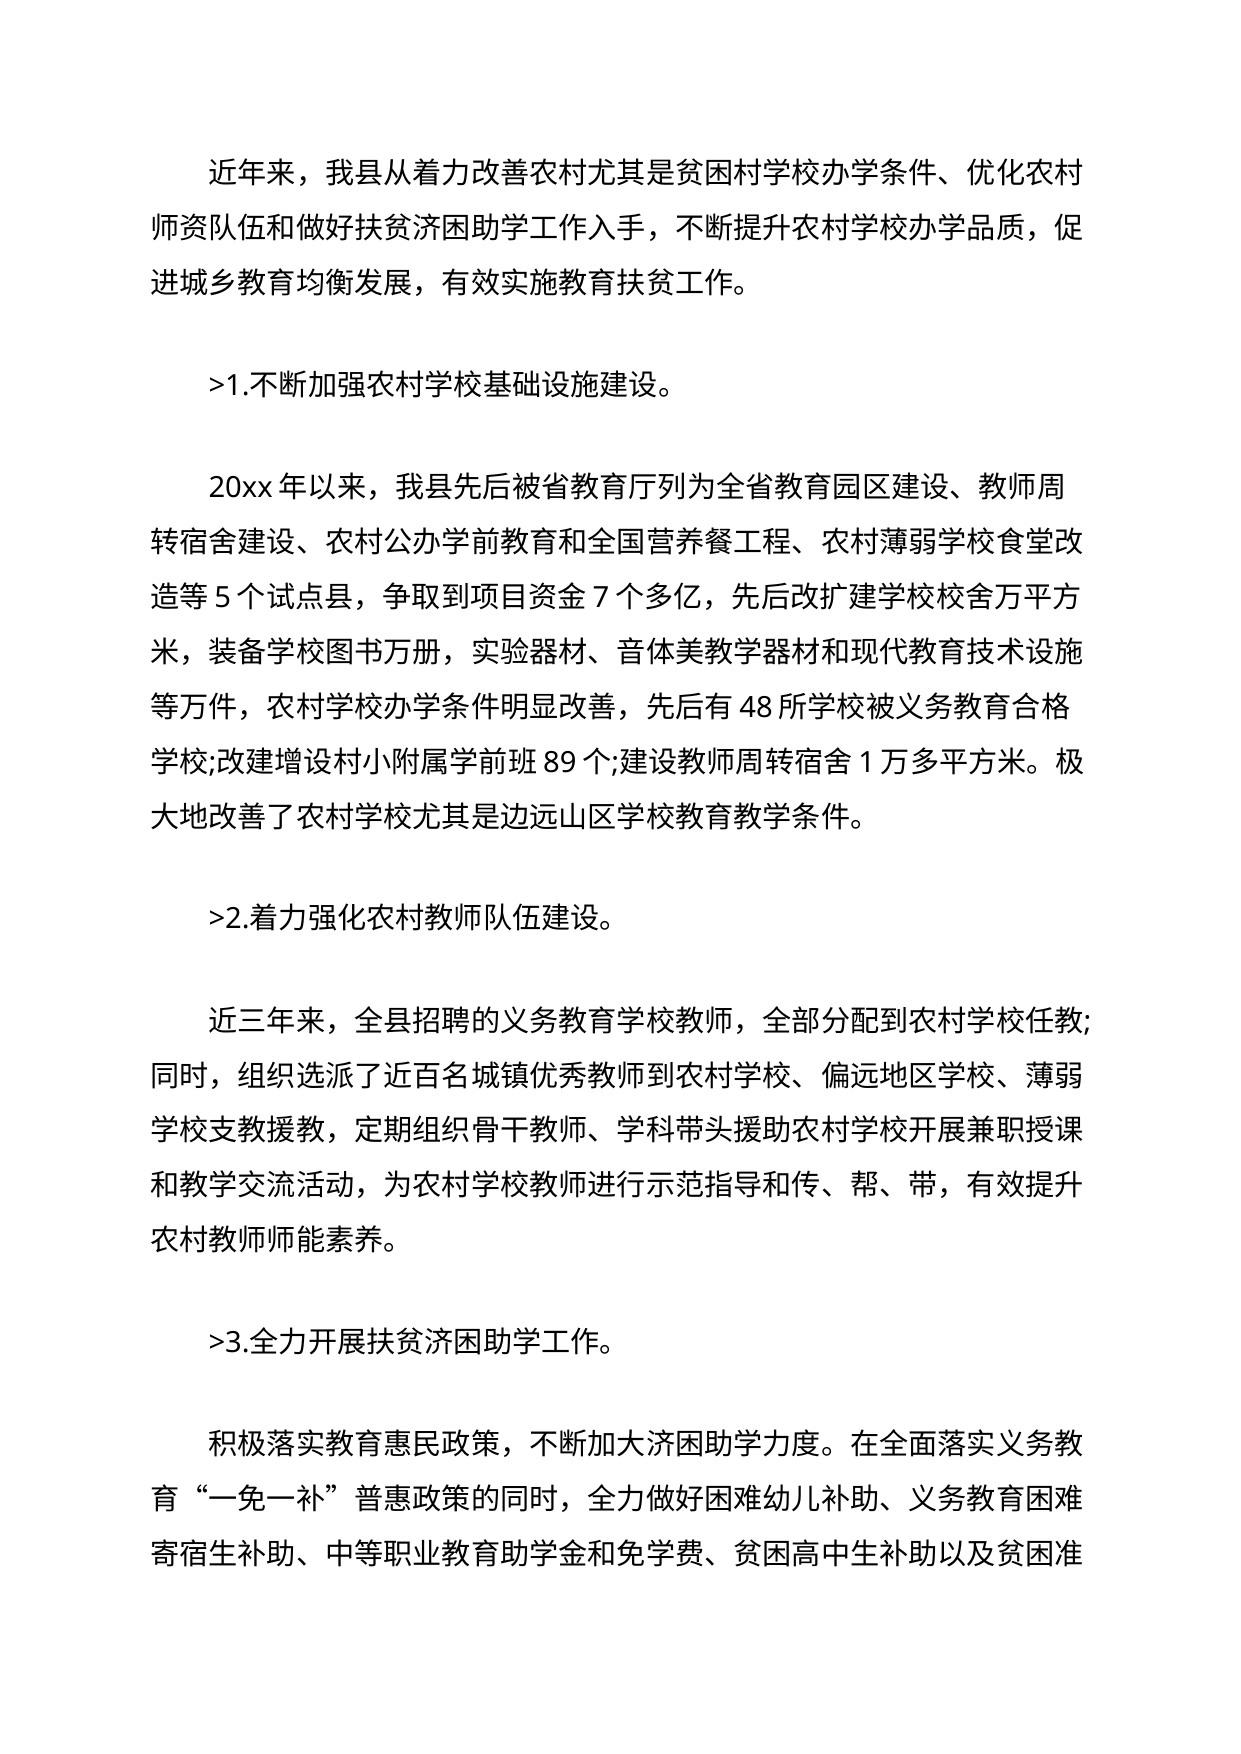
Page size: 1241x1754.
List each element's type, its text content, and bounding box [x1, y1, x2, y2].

text 近年来，我县从着力改善农村尤其是贫困村学校办学条件、优化农村师资队伍和做好扶贫济困助学工作入手，不断提升农村学校办学品质，促进城乡教育均衡发展，有效实施教育扶贫工作。 [150, 150, 1090, 302]
text >3.全力开展扶贫济困助学工作。 [150, 1318, 1090, 1361]
text 20xx年以来，我县先后被省教育厅列为全省教育园区建设、教师周转宿舍建设、农村公办学前教育和全国营养餐工程、农村薄弱学校食堂改造等5个试点县，争取到项目资金7个多亿，先后改扩建学校校舍万平方米，装备学校图书万册，实验器材、音体美教学器材和现代教育技术设施等万件，农村学校办学条件明显改善，先后有48所学校被义务教育合格学校;改建增设村小附属学前班89个;建设教师周转宿舍1万多平方米。极大地改善了农村学校尤其是边远山区学校教育教学条件。 [150, 463, 1090, 836]
text >1.不断加强农村学校基础设施建设。 [150, 362, 1090, 404]
text >2.着力强化农村教师队伍建设。 [150, 895, 1090, 937]
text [150, 1421, 1090, 1573]
text 近三年来，全县招聘的义务教育学校教师，全部分配到农村学校任教;同时，组织选派了近百名城镇优秀教师到农村学校、偏远地区学校、薄弱学校支教援教，定期组织骨干教师、学科带头援助农村学校开展兼职授课和教学交流活动，为农村学校教师进行示范指导和传、帮、带，有效提升农村教师师能素养。 [150, 997, 1090, 1259]
